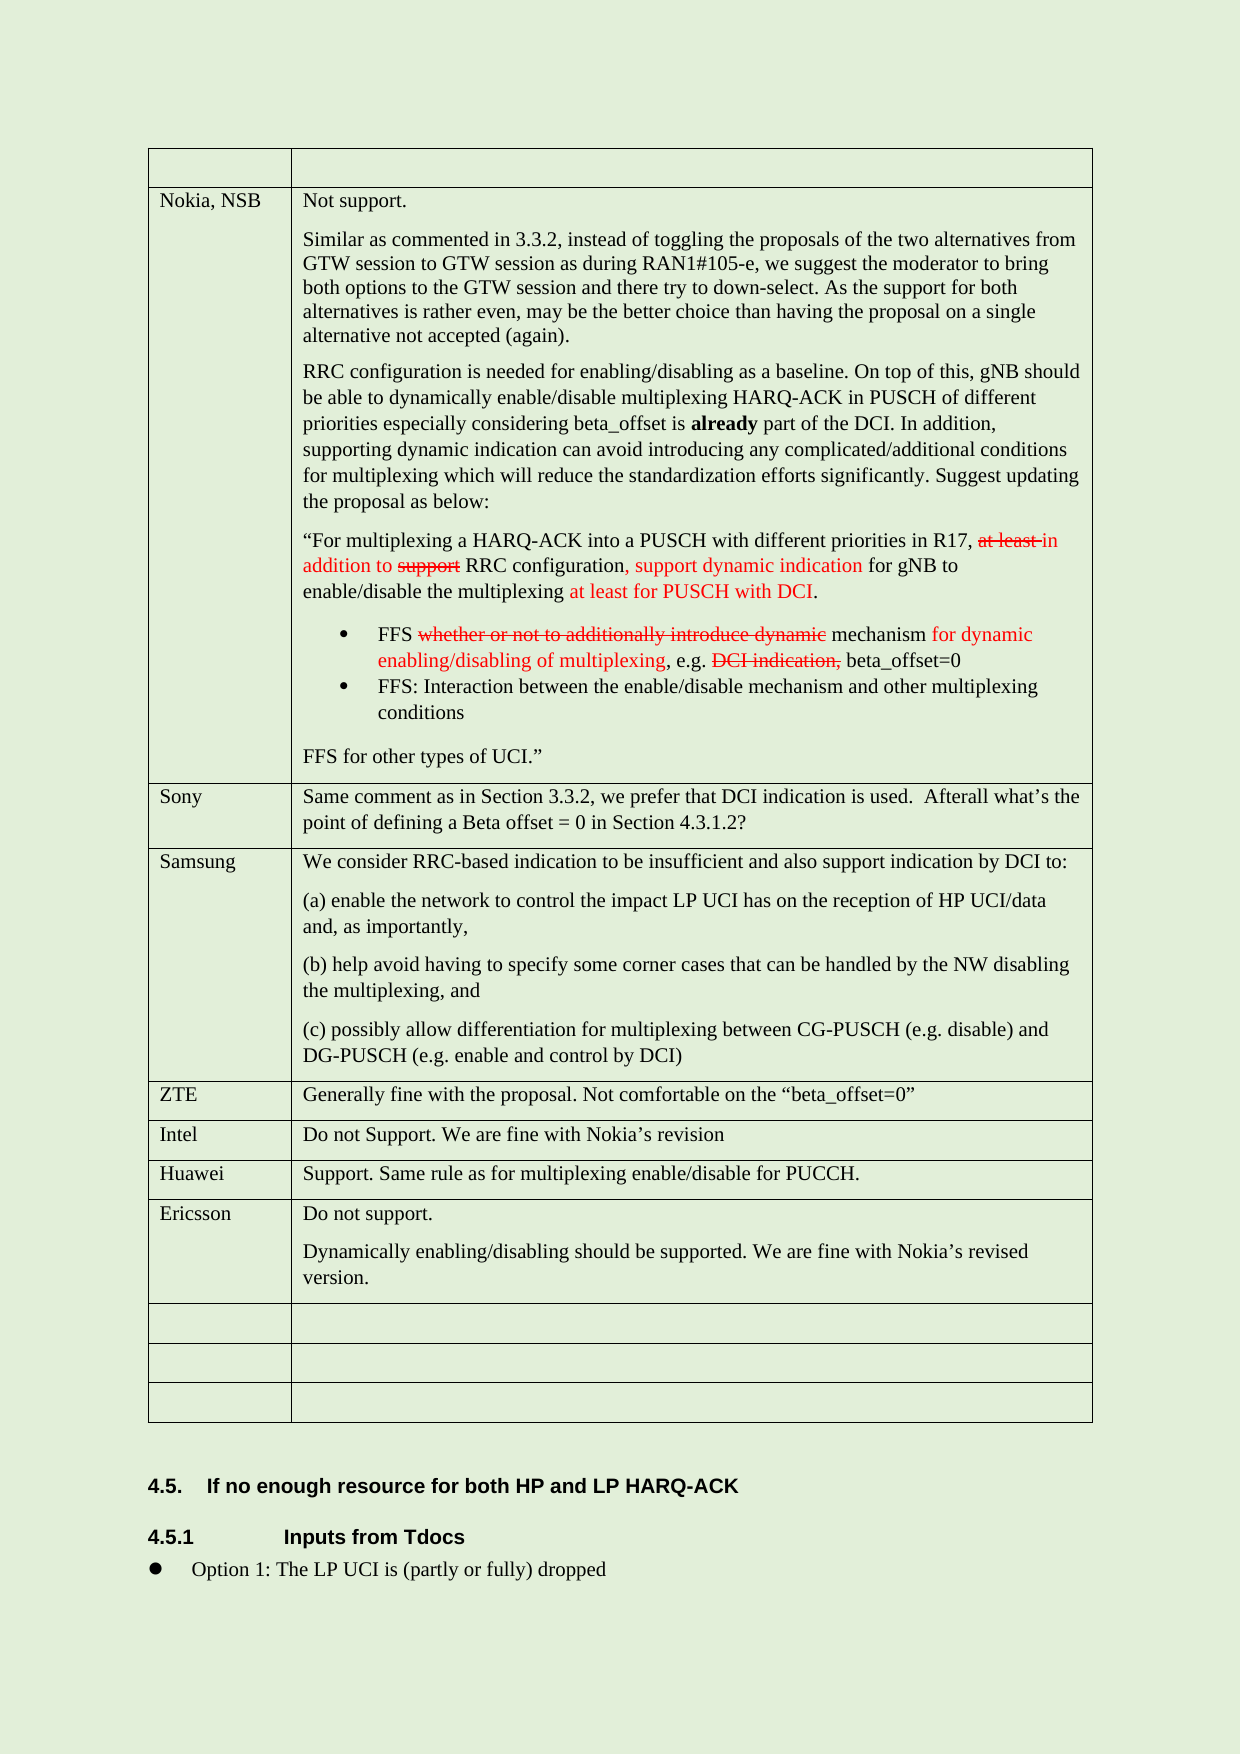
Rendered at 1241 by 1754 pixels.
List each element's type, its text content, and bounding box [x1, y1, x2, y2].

table_cell [149, 1344, 291, 1382]
subtitle Inputs from Tdocs [148, 1524, 1093, 1548]
table_cell Do not support. Dynamically enabling/disabling should be supported. We are fine with Nokia’s revised version. [292, 1200, 1092, 1303]
table_cell Generally fine with the proposal. Not comfortable on the “beta_offset=0” [292, 1082, 1092, 1120]
table_cell Support. Same rule as for multiplexing enable/disable for PUCCH. [292, 1161, 1092, 1199]
table_cell Ericsson [149, 1200, 291, 1303]
table_cell Same comment as in Section 3.3.2, we prefer that DCI indication is used. Afterall what’s the point of defining a Beta offset = 0 in Section 4.3.1.2? [292, 784, 1092, 848]
table_cell [292, 1344, 1092, 1382]
table_cell We consider RRC-based indication to be insufficient and also support indication by DCI to: (a) enable the network to control the impact LP UCI has on the reception of HP UCI/data and, as importantly, (b) help avoid having to specify some corner cases that can be handled by the NW disabling the multiplexing, and (c) possibly allow differentiation for multiplexing between CG-PUSCH (e.g. disable) and DG-PUSCH (e.g. enable and control by DCI) [292, 849, 1092, 1081]
table_cell Intel [149, 1121, 291, 1160]
table_cell Not support. Similar as commented in 3.3.2, instead of toggling the proposals of the two alternatives from GTW session to GTW session as during RAN1#105-e, we suggest the moderator to bring both options to the GTW session and there try to down-select. As the support for both alternatives is rather even, may be the better choice than having the proposal on a single alternative not accepted (again). RRC configuration is needed for enabling/disabling as a baseline. On top of this, gNB should be able to dynamically enable/disable multiplexing HARQ-ACK in PUSCH of different priorities especially considering beta_offset is already part of the DCI. In addition, supporting dynamic indication can avoid introducing any complicated/additional conditions for multiplexing which will reduce the standardization efforts significantly. Suggest updating the proposal as below: “For multiplexing a HARQ-ACK into a PUSCH with different priorities in R17, at least in addition to support RRC configuration, support dynamic indication for gNB to enable/disable the multiplexing at least for PUSCH with DCI. FFS whether or not to additionally introduce dynamic mechanism for dynamic enabling/disabling of multiplexing, e.g. DCI indication, beta_offset=0 FFS: Interaction between the enable/disable mechanism and other multiplexing conditions FFS for other types of UCI.” [292, 188, 1092, 783]
table_cell Sony [149, 784, 291, 848]
table_cell Huawei [149, 1161, 291, 1199]
table_cell ZTE [149, 1082, 291, 1120]
table_cell [292, 1304, 1092, 1343]
table_cell [292, 1383, 1092, 1422]
table_cell [149, 1383, 291, 1422]
table_cell Nokia, NSB [149, 188, 291, 783]
table_cell LG [149, 149, 291, 187]
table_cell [292, 149, 1092, 187]
subtitle If no enough resource for both HP and LP HARQ-ACK [148, 1474, 1093, 1498]
list Option 1: The LP UCI is (partly or fully) dropped [148, 1557, 1093, 1581]
table_cell Samsung [149, 849, 291, 1081]
table_cell [149, 1304, 291, 1343]
table_cell Do not Support. We are fine with Nokia’s revision [292, 1121, 1092, 1160]
